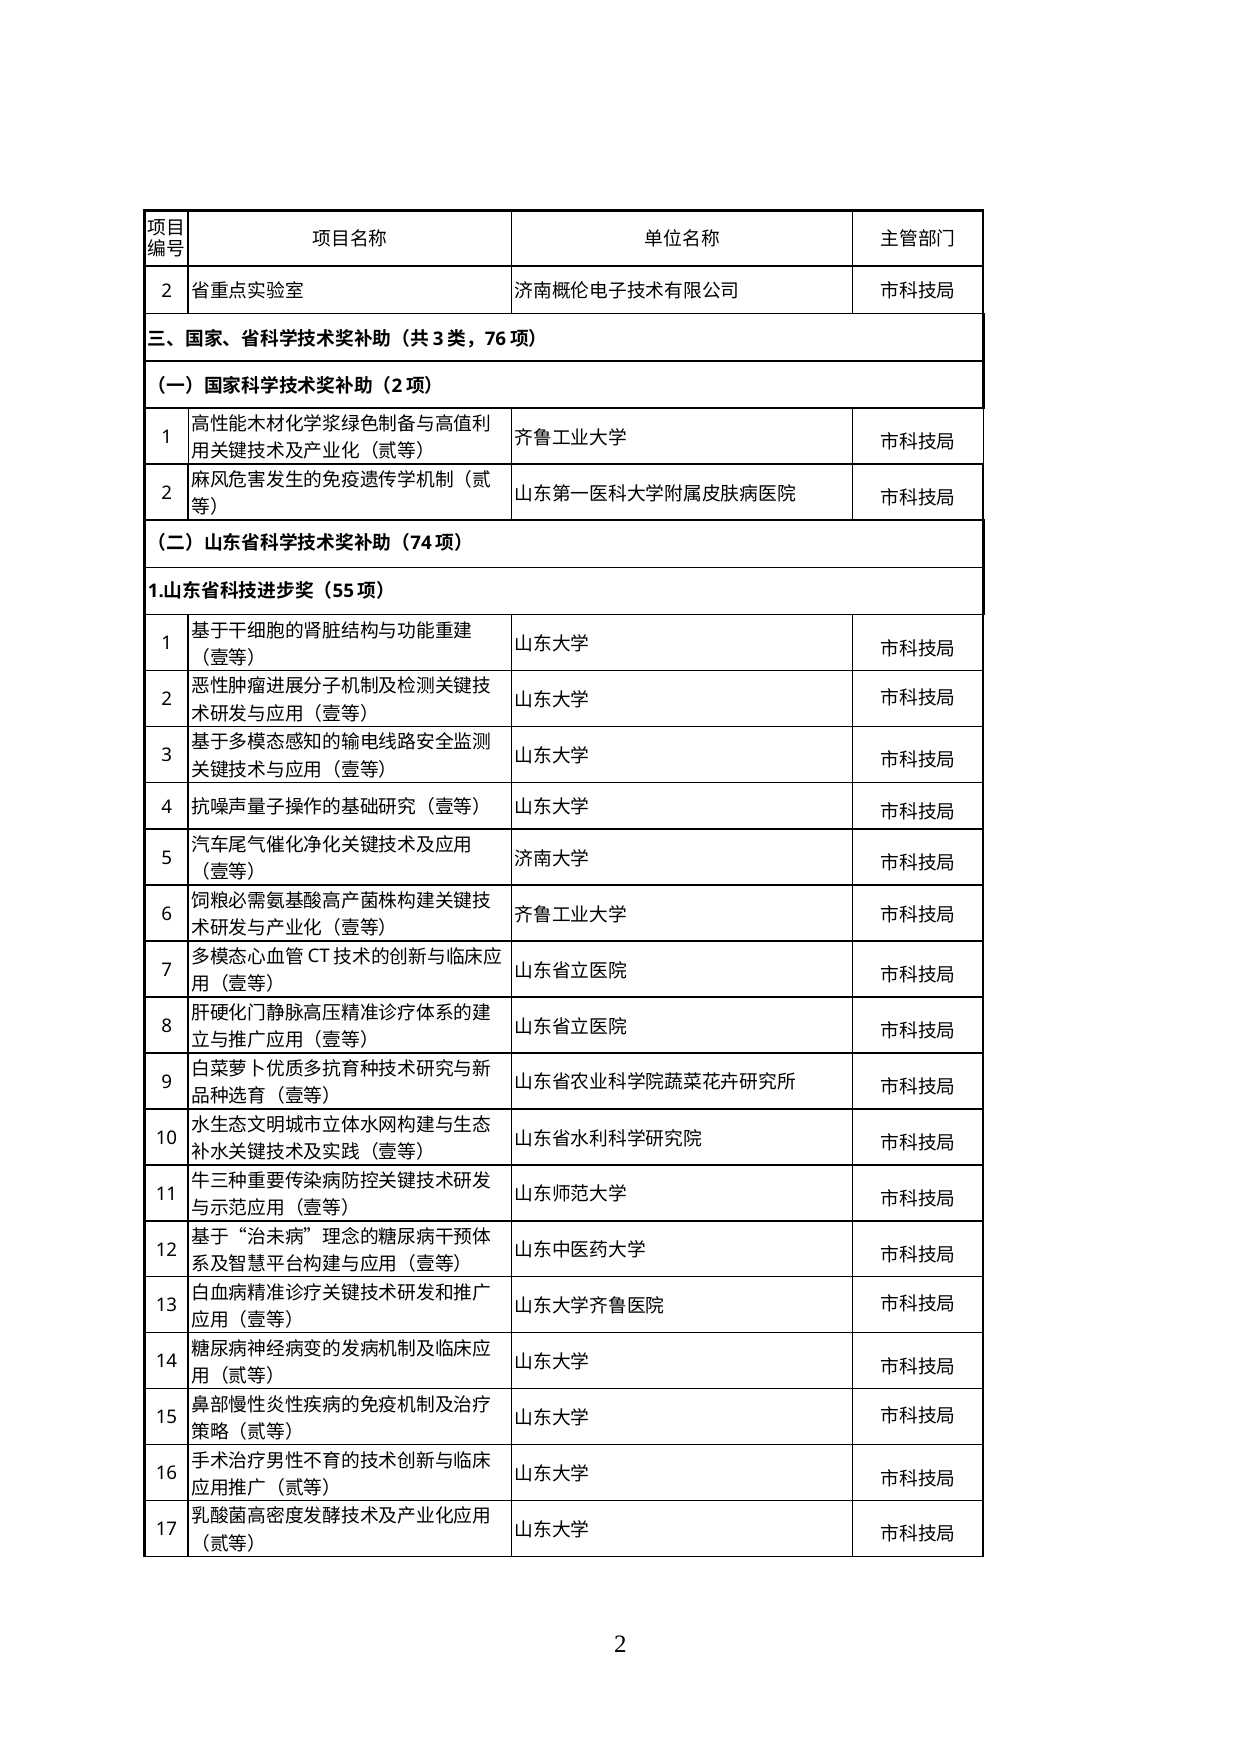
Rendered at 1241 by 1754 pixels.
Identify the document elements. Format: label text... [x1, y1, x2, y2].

table_cell 2 [146, 267, 187, 313]
table_cell 山东大学 [512, 727, 852, 781]
table_cell 山东省立医院 [512, 998, 852, 1052]
table_cell 济南大学 [512, 830, 852, 884]
table_cell 1.山东省科技进步奖（55项） [146, 568, 982, 614]
table_cell 16 [146, 1445, 187, 1499]
table_cell 4 [146, 783, 187, 828]
table_cell 山东师范大学 [512, 1166, 852, 1220]
table_cell 肝硬化门静脉高压精准诊疗体系的建立与推广应用（壹等） [189, 998, 511, 1052]
table_cell 7 [146, 942, 187, 996]
table_cell 3 [146, 727, 187, 781]
table_cell 1 [146, 615, 187, 669]
table_cell 手术治疗男性不育的技术创新与临床应用推广（贰等） [189, 1445, 511, 1499]
table_cell 市科技局 [853, 615, 982, 669]
table_cell 10 [146, 1110, 187, 1164]
table_cell 市科技局 [853, 1166, 982, 1220]
table_cell 14 [146, 1333, 187, 1388]
table_cell 基于“治未病”理念的糖尿病干预体系及智慧平台构建与应用（壹等） [189, 1222, 511, 1276]
table_cell 齐鲁工业大学 [512, 409, 852, 463]
table_cell 恶性肿瘤进展分子机制及检测关键技术研发与应用（壹等） [189, 671, 511, 726]
table_cell 山东大学齐鲁医院 [512, 1277, 852, 1332]
table_cell 抗噪声量子操作的基础研究（壹等） [189, 783, 511, 828]
table_cell 省重点实验室 [189, 267, 511, 313]
table_cell 市科技局 [853, 1110, 982, 1164]
table_cell 山东第一医科大学附属皮肤病医院 [512, 465, 852, 519]
table_cell 山东大学 [512, 1389, 852, 1444]
table_cell 市科技局 [853, 465, 982, 519]
table_cell 山东大学 [512, 1501, 852, 1556]
table_cell 山东大学 [512, 615, 852, 669]
table_cell 山东省立医院 [512, 942, 852, 996]
table_cell 13 [146, 1277, 187, 1332]
table_cell 11 [146, 1166, 187, 1220]
table_cell 水生态文明城市立体水网构建与生态补水关键技术及实践（壹等） [189, 1110, 511, 1164]
table_cell 市科技局 [853, 886, 982, 940]
table_cell 齐鲁工业大学 [512, 886, 852, 940]
table_cell 5 [146, 830, 187, 884]
table_cell 鼻部慢性炎性疾病的免疫机制及治疗策略（贰等） [189, 1389, 511, 1444]
table_cell 白血病精准诊疗关键技术研发和推广应用（壹等） [189, 1277, 511, 1332]
table_header 项目名称 [189, 212, 511, 265]
table_cell 三、国家、省科学技术奖补助（共3类，76项） [146, 314, 982, 360]
table_cell 山东大学 [512, 1333, 852, 1388]
table_cell 市科技局 [853, 1445, 982, 1499]
table_cell 12 [146, 1222, 187, 1276]
table_cell 糖尿病神经病变的发病机制及临床应用（贰等） [189, 1333, 511, 1388]
table_cell 市科技局 [853, 998, 982, 1052]
table_header 单位名称 [512, 212, 852, 265]
table_cell 市科技局 [853, 1054, 982, 1108]
table_cell 市科技局 [853, 409, 983, 463]
table_header 项目 编号 [146, 212, 187, 265]
table_cell 麻风危害发生的免疫遗传学机制（贰等） [189, 465, 511, 519]
table_cell 市科技局 [853, 267, 982, 313]
table_cell 市科技局 [853, 942, 982, 996]
table_cell 市科技局 [853, 1389, 982, 1444]
table_cell 市科技局 [853, 830, 982, 884]
table_cell 山东省农业科学院蔬菜花卉研究所 [512, 1054, 852, 1108]
table_cell 2 [146, 671, 187, 726]
table_cell 6 [146, 886, 187, 940]
table_cell 市科技局 [853, 1333, 982, 1388]
table_cell 高性能木材化学浆绿色制备与高值利用关键技术及产业化（贰等） [189, 409, 511, 463]
table_cell 市科技局 [853, 783, 982, 828]
table_cell 山东中医药大学 [512, 1222, 852, 1276]
table_cell 市科技局 [853, 1277, 982, 1332]
table_cell 2 [146, 465, 187, 519]
table_cell 山东省水利科学研究院 [512, 1110, 852, 1164]
table_cell 白菜萝卜优质多抗育种技术研究与新品种选育（壹等） [189, 1054, 511, 1108]
table_cell 山东大学 [512, 671, 852, 726]
table_cell 1 [146, 409, 188, 463]
table_cell 8 [146, 998, 187, 1052]
table_cell 市科技局 [853, 671, 982, 726]
table_cell 饲粮必需氨基酸高产菌株构建关键技术研发与产业化（壹等） [189, 886, 511, 940]
table_cell 济南概伦电子技术有限公司 [512, 267, 852, 313]
table_cell （一）国家科学技术奖补助（2项） [146, 362, 982, 407]
table_cell 市科技局 [853, 727, 982, 781]
table_cell 汽车尾气催化净化关键技术及应用（壹等） [189, 830, 511, 884]
table_cell 山东大学 [512, 1445, 852, 1499]
table_cell 山东大学 [512, 783, 852, 828]
table_cell 市科技局 [853, 1501, 982, 1556]
table_cell 基于多模态感知的输电线路安全监测关键技术与应用（壹等） [189, 727, 511, 781]
table_cell 市科技局 [853, 1222, 982, 1276]
table_cell 牛三种重要传染病防控关键技术研发与示范应用（壹等） [189, 1166, 511, 1220]
table_cell 9 [146, 1054, 187, 1108]
table_cell 基于干细胞的肾脏结构与功能重建（壹等） [189, 615, 511, 669]
table_cell 15 [146, 1389, 187, 1444]
table_cell 乳酸菌高密度发酵技术及产业化应用（贰等） [189, 1501, 511, 1556]
table_header 主管部门 [853, 212, 982, 265]
table_cell 17 [146, 1501, 187, 1556]
table_cell （二）山东省科学技术奖补助（74项） [146, 521, 982, 566]
table_cell 多模态心血管CT技术的创新与临床应用（壹等） [189, 942, 511, 996]
